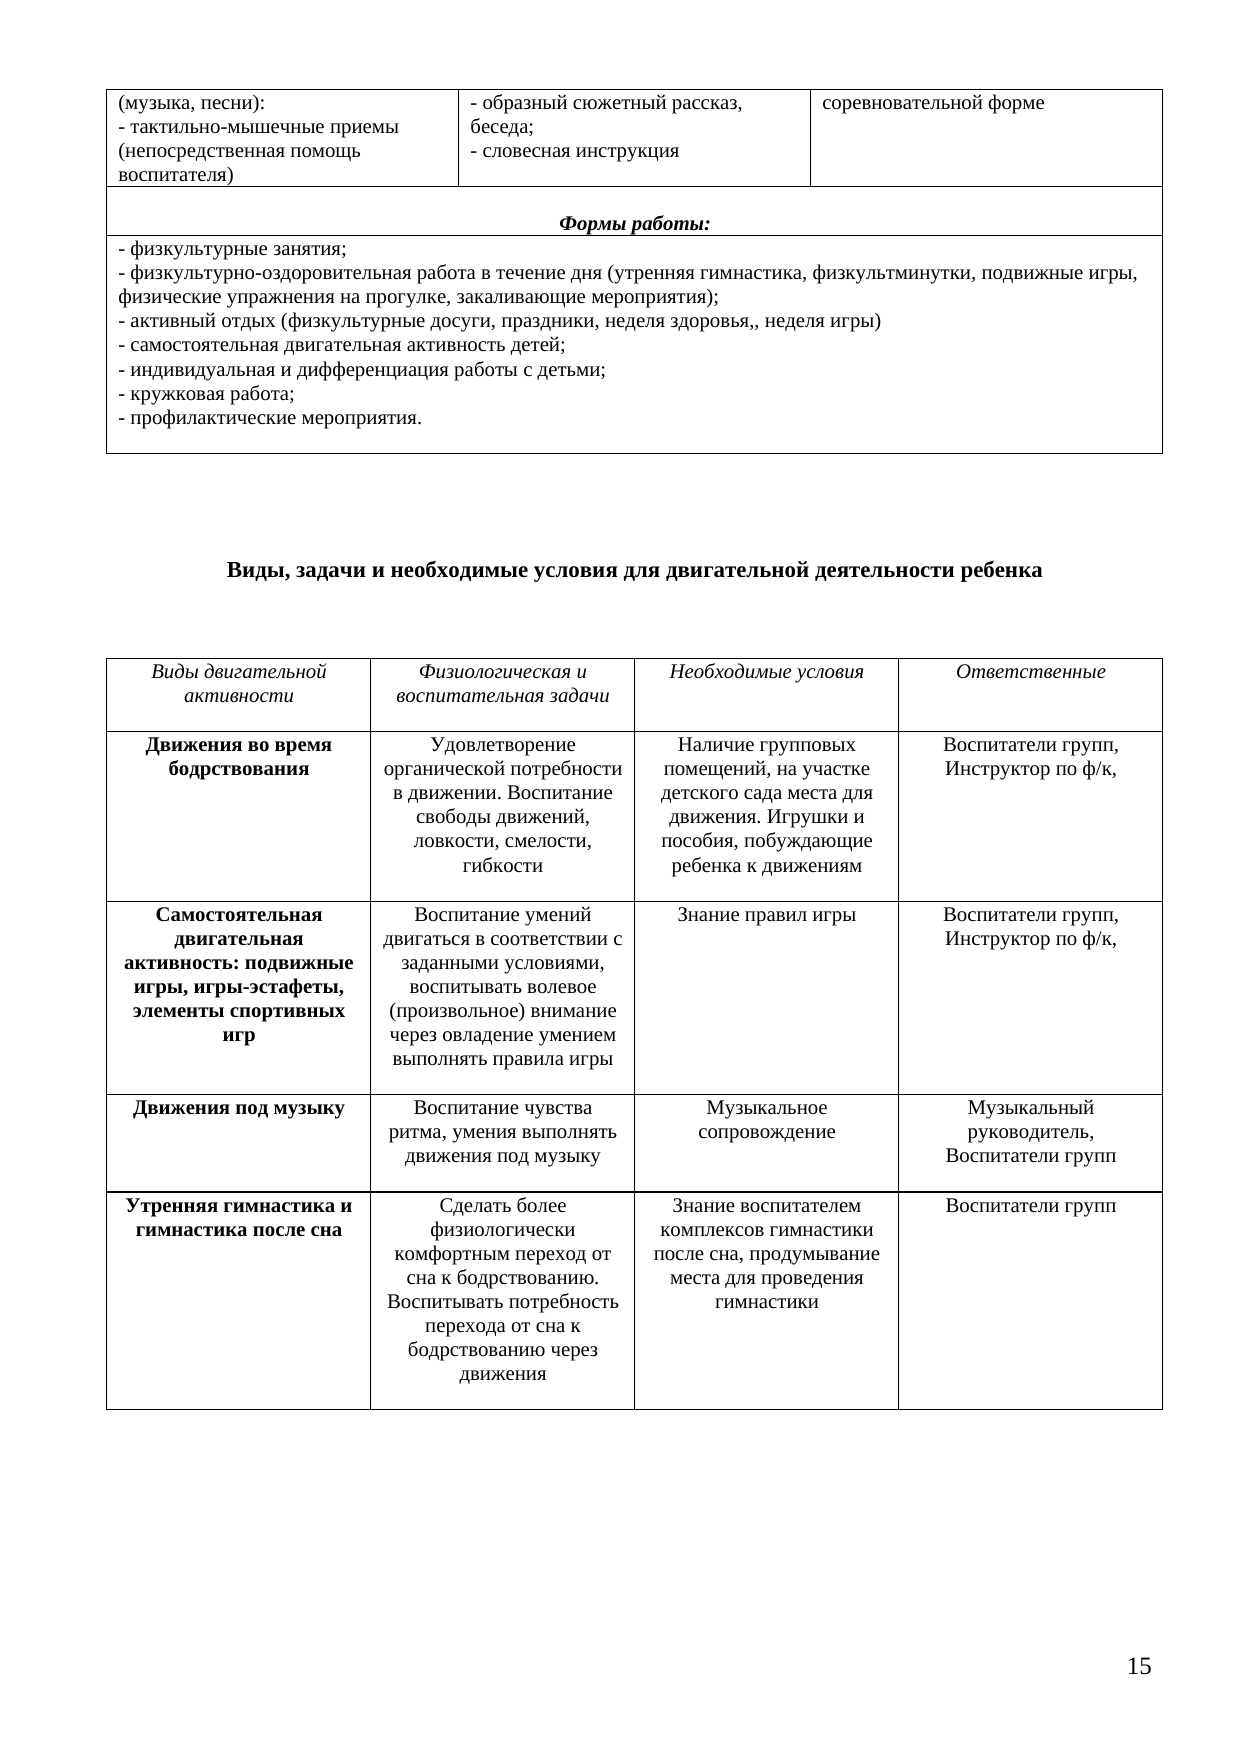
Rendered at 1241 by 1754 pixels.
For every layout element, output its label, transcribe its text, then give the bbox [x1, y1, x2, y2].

table_cell Воспитатели групп [899, 1193, 1162, 1409]
table_cell Воспитание чувства ритма, умения выполнять движения под музыку [371, 1095, 634, 1191]
table_cell Знание правил игры [635, 902, 898, 1094]
table_header Ответственные [899, 659, 1162, 731]
table_cell Удовлетворение органической потребности в движении. Воспитание свободы движений, ловкости, смелости, гибкости [371, 732, 634, 901]
table_header Виды двигательной активности [107, 659, 370, 731]
table_cell Движения во время бодрствования [107, 732, 370, 901]
table_cell Воспитатели групп, Инструктор по ф/к, [899, 732, 1162, 901]
table_header Необходимые условия [635, 659, 898, 731]
table_cell Знание воспитателем комплексов гимнастики после сна, продумывание места для проведения гимнастики [635, 1193, 898, 1409]
table_cell Воспитатели групп, Инструктор по ф/к, [899, 902, 1162, 1094]
table_cell Движения под музыку [107, 1095, 370, 1191]
text Виды, задачи и необходимые условия для двигательной деятельности ребенка [118, 556, 1152, 582]
table_cell Музыкальный руководитель, Воспитатели групп [899, 1095, 1162, 1191]
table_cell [811, 90, 1162, 186]
table_cell Самостоятельная двигательная активность: подвижные игры, игры-эстафеты, элементы спортивных игр [107, 902, 370, 1094]
table_cell - физкультурные занятия; - физкультурно-оздоровительная работа в течение дня (утренняя гимнастика, физкультминутки, подвижные игры, физические упражнения на прогулке, закаливающие мероприятия); - активный отдых (физкультурные досуги, праздники, неделя здоровья,, неделя игры) - самостоятельная двигательная активность детей; - индивидуальная и дифференциация работы с детьми; - кружковая работа; - профилактические мероприятия. [107, 236, 1162, 453]
table_header Физиологическая и воспитательная задачи [371, 659, 634, 731]
table_cell Сделать более физиологически комфортным переход от сна к бодрствованию. Воспитывать потребность перехода от сна к бодрствованию через движения [371, 1193, 634, 1409]
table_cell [107, 90, 458, 186]
table_cell Воспитание умений двигаться в соответствии с заданными условиями, воспитывать волевое (произвольное) внимание через овладение умением выполнять правила игры [371, 902, 634, 1094]
table_cell Музыкальное сопровождение [635, 1095, 898, 1191]
table_cell Утренняя гимнастика и гимнастика после сна [107, 1193, 370, 1409]
table_cell Наличие групповых помещений, на участке детского сада места для движения. Игрушки и пособия, побуждающие ребенка к движениям [635, 732, 898, 901]
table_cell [459, 90, 810, 186]
table_cell Формы работы: [107, 187, 1162, 235]
